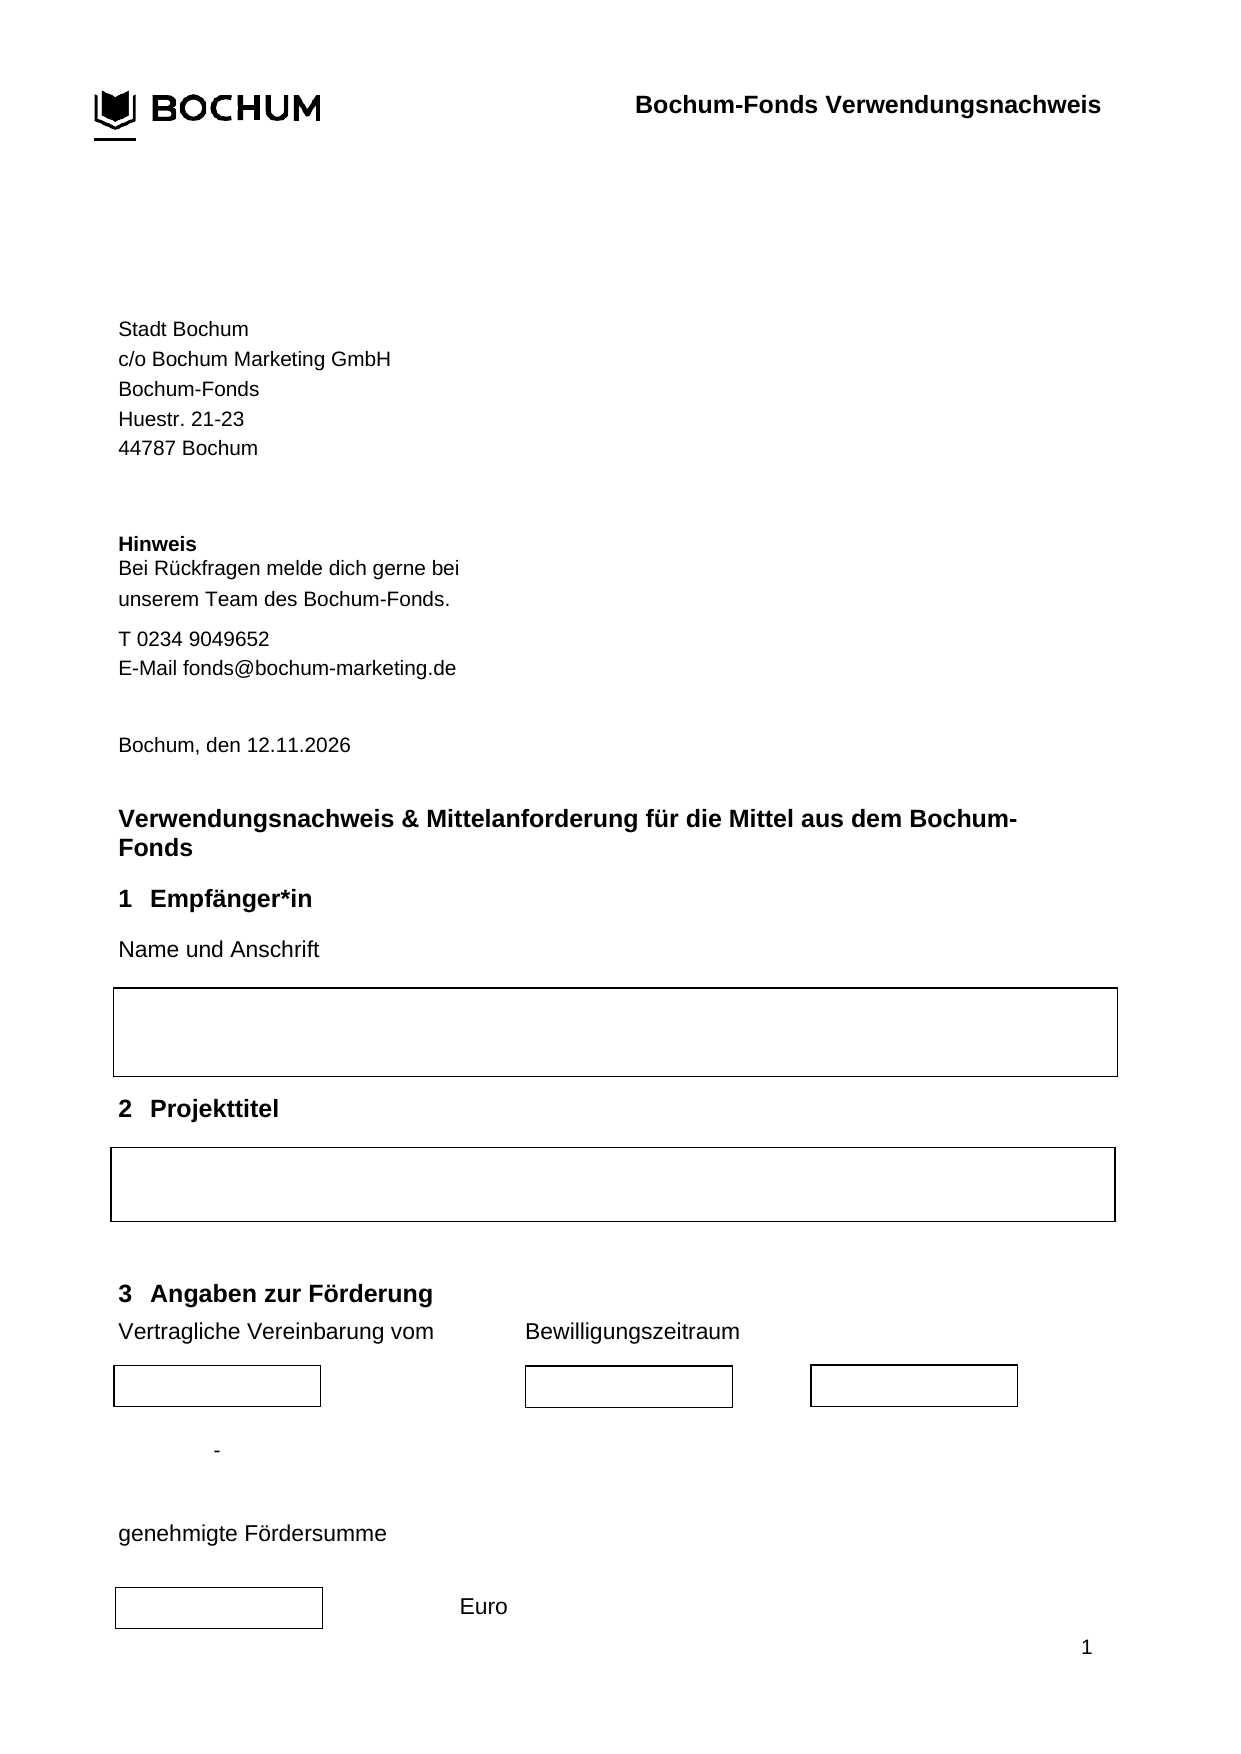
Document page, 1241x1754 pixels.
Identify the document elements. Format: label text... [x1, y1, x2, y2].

text 44787 Bochum [118, 436, 497, 460]
text - [118, 1367, 1092, 1462]
text 1 Empfänger*in [118, 884, 1092, 913]
text Stadt Bochum [118, 316, 339, 340]
subtitle Euro [323, 1593, 1092, 1619]
text c/o Bochum Marketing GmbH Bochum-Fonds [118, 346, 413, 401]
picture [94, 90, 136, 130]
subtitle Vertragliche Vereinbarung vom Bewilligungszeitraum [118, 1318, 1092, 1344]
picture [265, 95, 289, 121]
subtitle genehmigte Fördersumme [118, 1520, 1092, 1546]
picture [152, 95, 177, 121]
text E-Mail fonds@bochum-marketing.de [118, 656, 497, 680]
picture [210, 95, 232, 121]
text T 0234 9049652 [118, 627, 497, 651]
text Huestr. 21-23 [118, 407, 497, 431]
picture [179, 94, 207, 121]
text Bochum, den 02.03.2022 [118, 733, 1092, 757]
subtitle 3 Angaben zur Förderung [118, 1279, 1092, 1308]
text Name und Anschrift [118, 936, 1092, 963]
text Bei Rückfragen melde dich gerne bei unserem Team des Bochum-Fonds. [118, 556, 497, 610]
text Hinweis [118, 532, 497, 556]
subtitle 2 Projekttitel [118, 1077, 1092, 1123]
text Verwendungsnachweis & Mittelanforderung für die Mittel aus dem Bochum-Fonds [118, 804, 1092, 861]
picture [293, 95, 320, 121]
